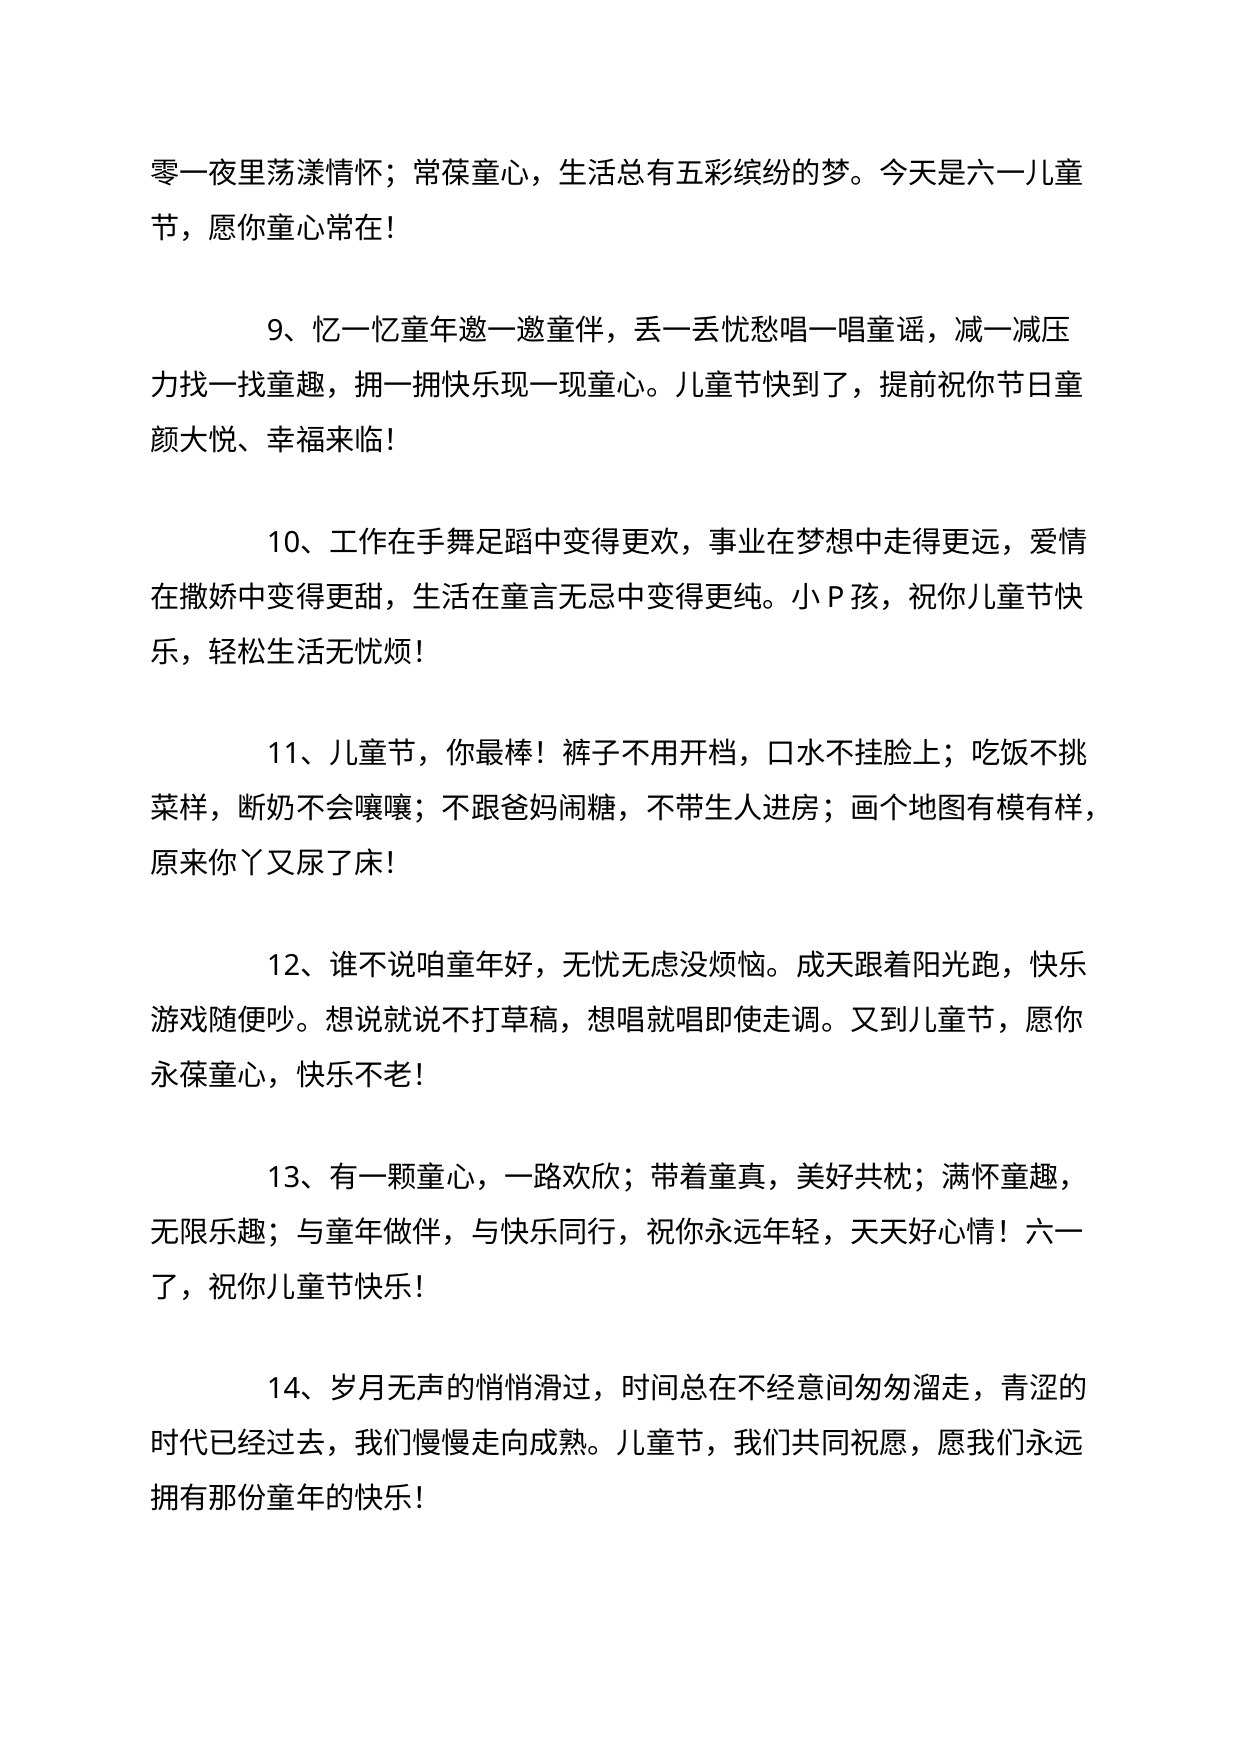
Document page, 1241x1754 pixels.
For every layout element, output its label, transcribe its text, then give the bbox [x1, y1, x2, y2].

text 13、有一颗童心，一路欢欣；带着童真，美好共枕；满怀童趣，无限乐趣；与童年做伴，与快乐同行，祝你永远年轻，天天好心情！六一了，祝你儿童节快乐！ [150, 1153, 1090, 1306]
text 9、忆一忆童年邀一邀童伴，丢一丢忧愁唱一唱童谣，减一减压力找一找童趣，拥一拥快乐现一现童心。儿童节快到了，提前祝你节日童颜大悦、幸福来临！ [150, 307, 1090, 459]
text 12、谁不说咱童年好，无忧无虑没烦恼。成天跟着阳光跑，快乐游戏随便吵。想说就说不打草稿，想唱就唱即使走调。又到儿童节，愿你永葆童心，快乐不老！ [150, 942, 1090, 1094]
text 11、儿童节，你最棒！裤子不用开档，口水不挂脸上；吃饭不挑菜样，断奶不会嚷嚷；不跟爸妈闹糖，不带生人进房；画个地图有模有样，原来你丫又尿了床！ [150, 730, 1090, 882]
text 14、岁月无声的悄悄滑过，时间总在不经意间匆匆溜走，青涩的时代已经过去，我们慢慢走向成熟。儿童节，我们共同祝愿，愿我们永远拥有那份童年的快乐！ [150, 1365, 1090, 1517]
text 10、工作在手舞足蹈中变得更欢，事业在梦想中走得更远，爱情在撒娇中变得更甜，生活在童言无忌中变得更纯。小P孩，祝你儿童节快乐，轻松生活无忧烦！ [150, 518, 1090, 671]
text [150, 150, 1090, 247]
